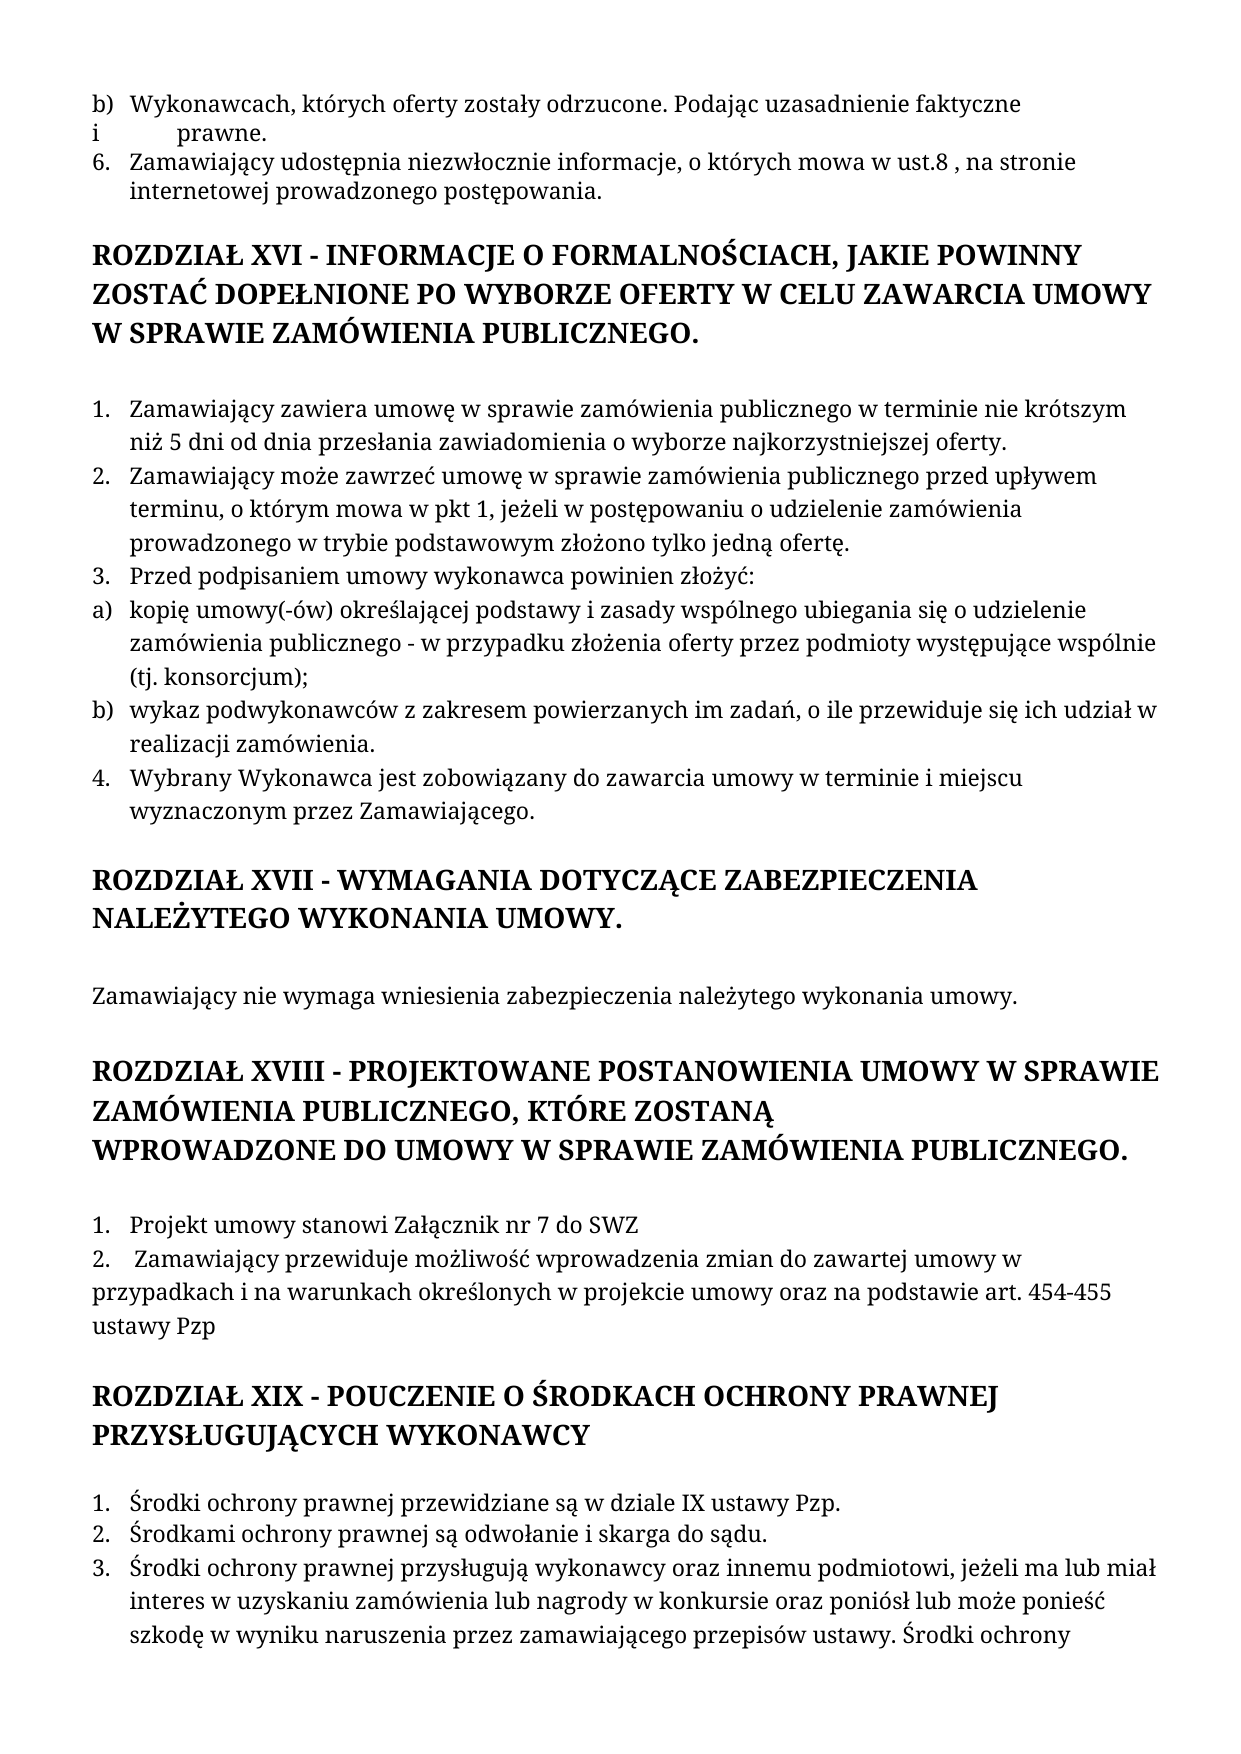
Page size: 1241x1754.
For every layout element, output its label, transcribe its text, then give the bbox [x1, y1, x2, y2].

list prawne. [92, 119, 1161, 148]
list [92, 1549, 1161, 1650]
list Zamawiający udostępnia niezwłocznie informacje, o których mowa w ust.8 , na stronie internetowej prowadzonego postępowania. [92, 148, 1161, 206]
list Wybrany Wykonawca jest zobowiązany do zawarcia umowy w terminie i miejscu wyznaczonym przez Zamawiającego. [92, 759, 1161, 826]
list wykaz podwykonawców z zakresem powierzanych im zadań, o ile przewiduje się ich udział w realizacji zamówienia. [92, 692, 1161, 759]
list Środki ochrony prawnej przewidziane są w dziale IX ustawy Pzp. [92, 1493, 1161, 1516]
list Zamawiający może zawrzeć umowę w sprawie zamówienia publicznego przed upływem terminu, o którym mowa w pkt 1, jeżeli w postępowaniu o udzielenie zamówienia prowadzonego w trybie podstawowym złożono tylko jedną ofertę. [92, 457, 1161, 558]
list Przed podpisaniem umowy wykonawca powinien złożyć: [92, 558, 1161, 592]
subtitle ROZDZIAŁ XIX - POUCZENIE O ŚRODKACH OCHRONY PRAWNEJ PRZYSŁUGUJĄCYCH WYKONAWCY [92, 1374, 1161, 1453]
subtitle WPROWADZONE DO UMOWY W SPRAWIE ZAMÓWIENIA PUBLICZNEGO. [92, 1129, 1161, 1168]
list Wykonawcach, których oferty zostały odrzucone. Podając uzasadnienie faktyczne [92, 90, 1161, 119]
text Zamawiający nie wymaga wniesienia zabezpieczenia należytego wykonania umowy. [92, 974, 1161, 1012]
list kopię umowy(-ów) określającej podstawy i zasady wspólnego ubiegania się o udzielenie zamówienia publicznego - w przypadku złożenia oferty przez podmioty występujące wspólnie (tj. konsorcjum); [92, 592, 1161, 692]
text ROZDZIAŁ XVI - INFORMACJE O FORMALNOŚCIACH, JAKIE POWINNY ZOSTAĆ DOPEŁNIONE PO WYBORZE OFERTY W CELU ZAWARCIA UMOWY W SPRAWIE ZAMÓWIENIA PUBLICZNEGO. [92, 234, 1161, 351]
list Środkami ochrony prawnej są odwołanie i skarga do sądu. [92, 1516, 1161, 1549]
text ROZDZIAŁ XVII - WYMAGANIA DOTYCZĄCE ZABEZPIECZENIA NALEŻYTEGO WYKONANIA UMOWY. [92, 860, 1161, 936]
text ROZDZIAŁ XVIII - PROJEKTOWANE POSTANOWIENIA UMOWY W SPRAWIE ZAMÓWIENIA PUBLICZNEGO, KTÓRE ZOSTANĄ [92, 1050, 1161, 1129]
list Zamawiający przewiduje możliwość wprowadzenia zmian do zawartej umowy w przypadkach i na warunkach określonych w projekcie umowy oraz na podstawie art. 454-455 ustawy Pzp [92, 1240, 1161, 1341]
list Projekt umowy stanowi Załącznik nr 7 do SWZ [92, 1207, 1161, 1240]
list Zamawiający zawiera umowę w sprawie zamówienia publicznego w terminie nie krótszym niż 5 dni od dnia przesłania zawiadomienia o wyborze najkorzystniejszej oferty. [92, 390, 1161, 457]
